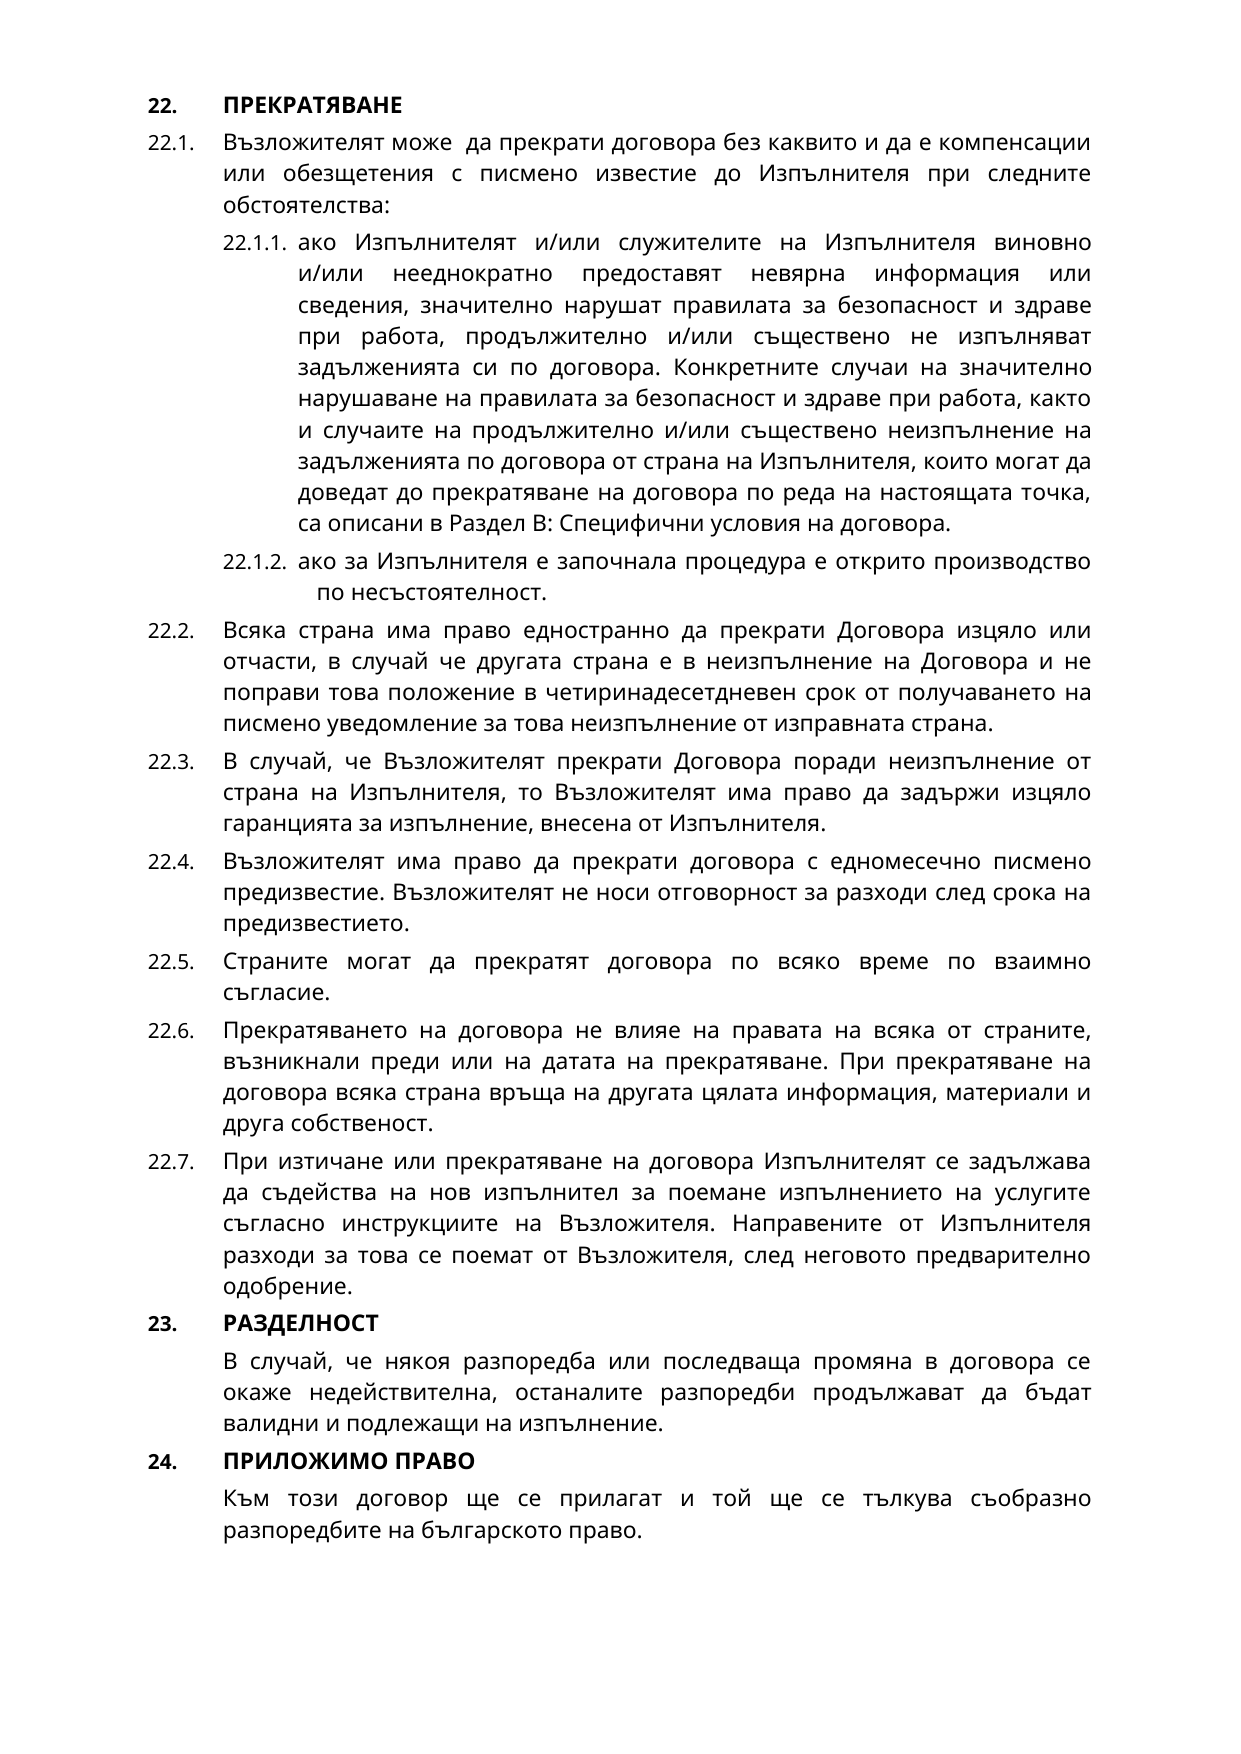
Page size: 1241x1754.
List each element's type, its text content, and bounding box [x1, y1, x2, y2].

list ако за Изпълнителя е започнала процедура е открито производство по несъстоятелност. [223, 545, 1092, 607]
list Всяка страна има право едностранно да прекрати Договора изцяло или отчасти, в случай че другата страна е в неизпълнение на Договора и не поправи това положение в четиринадесетдневен срок от получаването на писмено уведомление за това неизпълнение от изправната страна. [148, 614, 1092, 739]
list ПРЕКРАТЯВАНЕ [148, 89, 1092, 120]
list Възложителят има право да прекрати договора с едномесечно писмено предизвестие. Възложителят не носи отговорност за разходи след срока на предизвестието. [148, 845, 1092, 939]
list Възложителят може да прекрати договора без каквито и да е компенсации или обезщетения с писмено известие до Изпълнителя при следните обстоятелства: [148, 126, 1092, 220]
list В случай, че Възложителят прекрати Договора поради неизпълнение от страна на Изпълнителя, то Възложителят има право да задържи изцяло гаранцията за изпълнение, внесена от Изпълнителя. [148, 745, 1092, 839]
list РАЗДЕЛНОСТ [148, 1307, 1092, 1339]
list ПРИЛОЖИМО ПРАВО [148, 1445, 1092, 1476]
text Към този договор ще се прилагат и той ще се тълкува съобразно разпоредбите на българското право. [223, 1482, 1092, 1545]
list ако Изпълнителят и/или служителите на Изпълнителя виновно и/или нееднократно предоставят невярна информация или сведения, значително нарушат правилата за безопасност и здраве при работа, продължително и/или съществено не изпълняват задълженията си по договора. Конкретните случаи на значително нарушаване на правилата за безопасност и здраве при работа, както и случаите на продължително и/или съществено неизпълнение на задълженията по договора от страна на Изпълнителя, които могат да доведат до прекратяване на договора по реда на настоящата точка, са описани в Раздел В: Специфични условия на договора. [223, 226, 1092, 539]
list Прекратяването на договора не влияе на правата на всяка от страните, възникнали преди или на датата на прекратяване. При прекратяване на договора всяка страна връща на другата цялата информация, материали и друга собственост. [148, 1014, 1092, 1139]
text В случай, че някоя разпоредба или последваща промяна в договора се окаже недействителна, останалите разпоредби продължават да бъдат валидни и подлежащи на изпълнение. [223, 1345, 1092, 1439]
list При изтичане или прекратяване на договора Изпълнителят се задължава да съдейства на нов изпълнител за поемане изпълнението на услугите съгласно инструкциите на Възложителя. Направените от Изпълнителя разходи за това се поемат от Възложителя, след неговото предварително одобрение. [148, 1145, 1092, 1301]
list Страните могат да прекратят договора по всяко време по взаимно съгласие. [148, 945, 1092, 1007]
